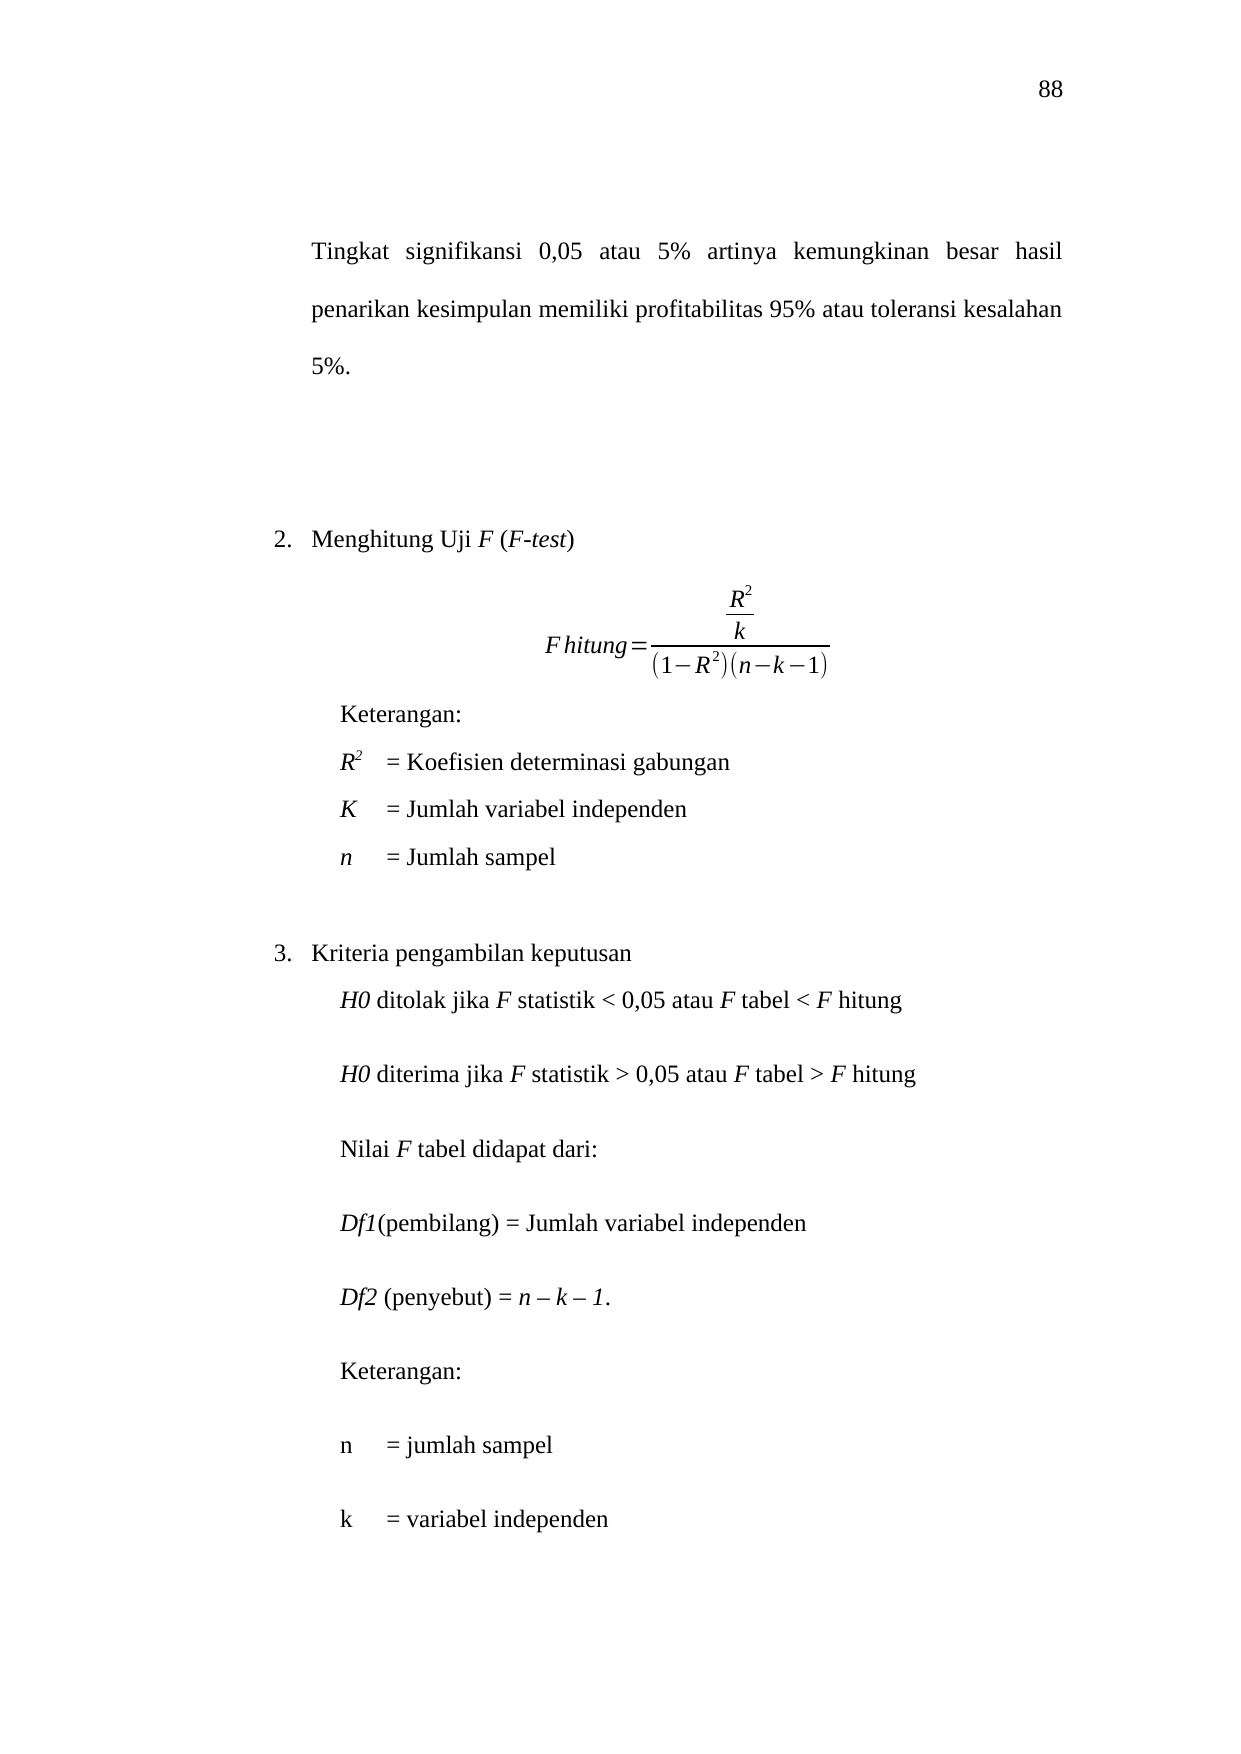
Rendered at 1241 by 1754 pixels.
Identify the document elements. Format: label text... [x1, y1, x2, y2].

text K = Jumlah variabel independen [340, 794, 1063, 823]
list Menghitung Uji F (F-test) [274, 524, 1063, 552]
text Df1(pembilang) = Jumlah variabel independen [340, 1208, 1063, 1237]
text n = jumlah sampel [340, 1430, 1063, 1459]
text R2 = Koefisien determinasi gabungan [340, 747, 1063, 776]
text n = Jumlah sampel [340, 842, 1063, 871]
text H0 ditolak jika F statistik < 0,05 atau F tabel < F hitung [340, 985, 1063, 1014]
text Df2 (penyebut) = n – k – 1. [311, 1282, 1063, 1311]
text Tingkat signifikansi 0,05 atau 5% artinya kemungkinan besar hasil penarikan kesimpulan memiliki profitabilitas 95% atau toleransi kesalahan 5%. [311, 236, 1063, 380]
text Nilai F tabel didapat dari: [311, 1134, 1063, 1162]
text Keterangan: [340, 699, 1063, 728]
text k = variabel independen [340, 1504, 1063, 1533]
list Kriteria pengambilan keputusan [274, 938, 1063, 966]
text H0 diterima jika F statistik > 0,05 atau F tabel > F hitung [340, 1059, 1063, 1088]
text Keterangan: [340, 1356, 1063, 1385]
